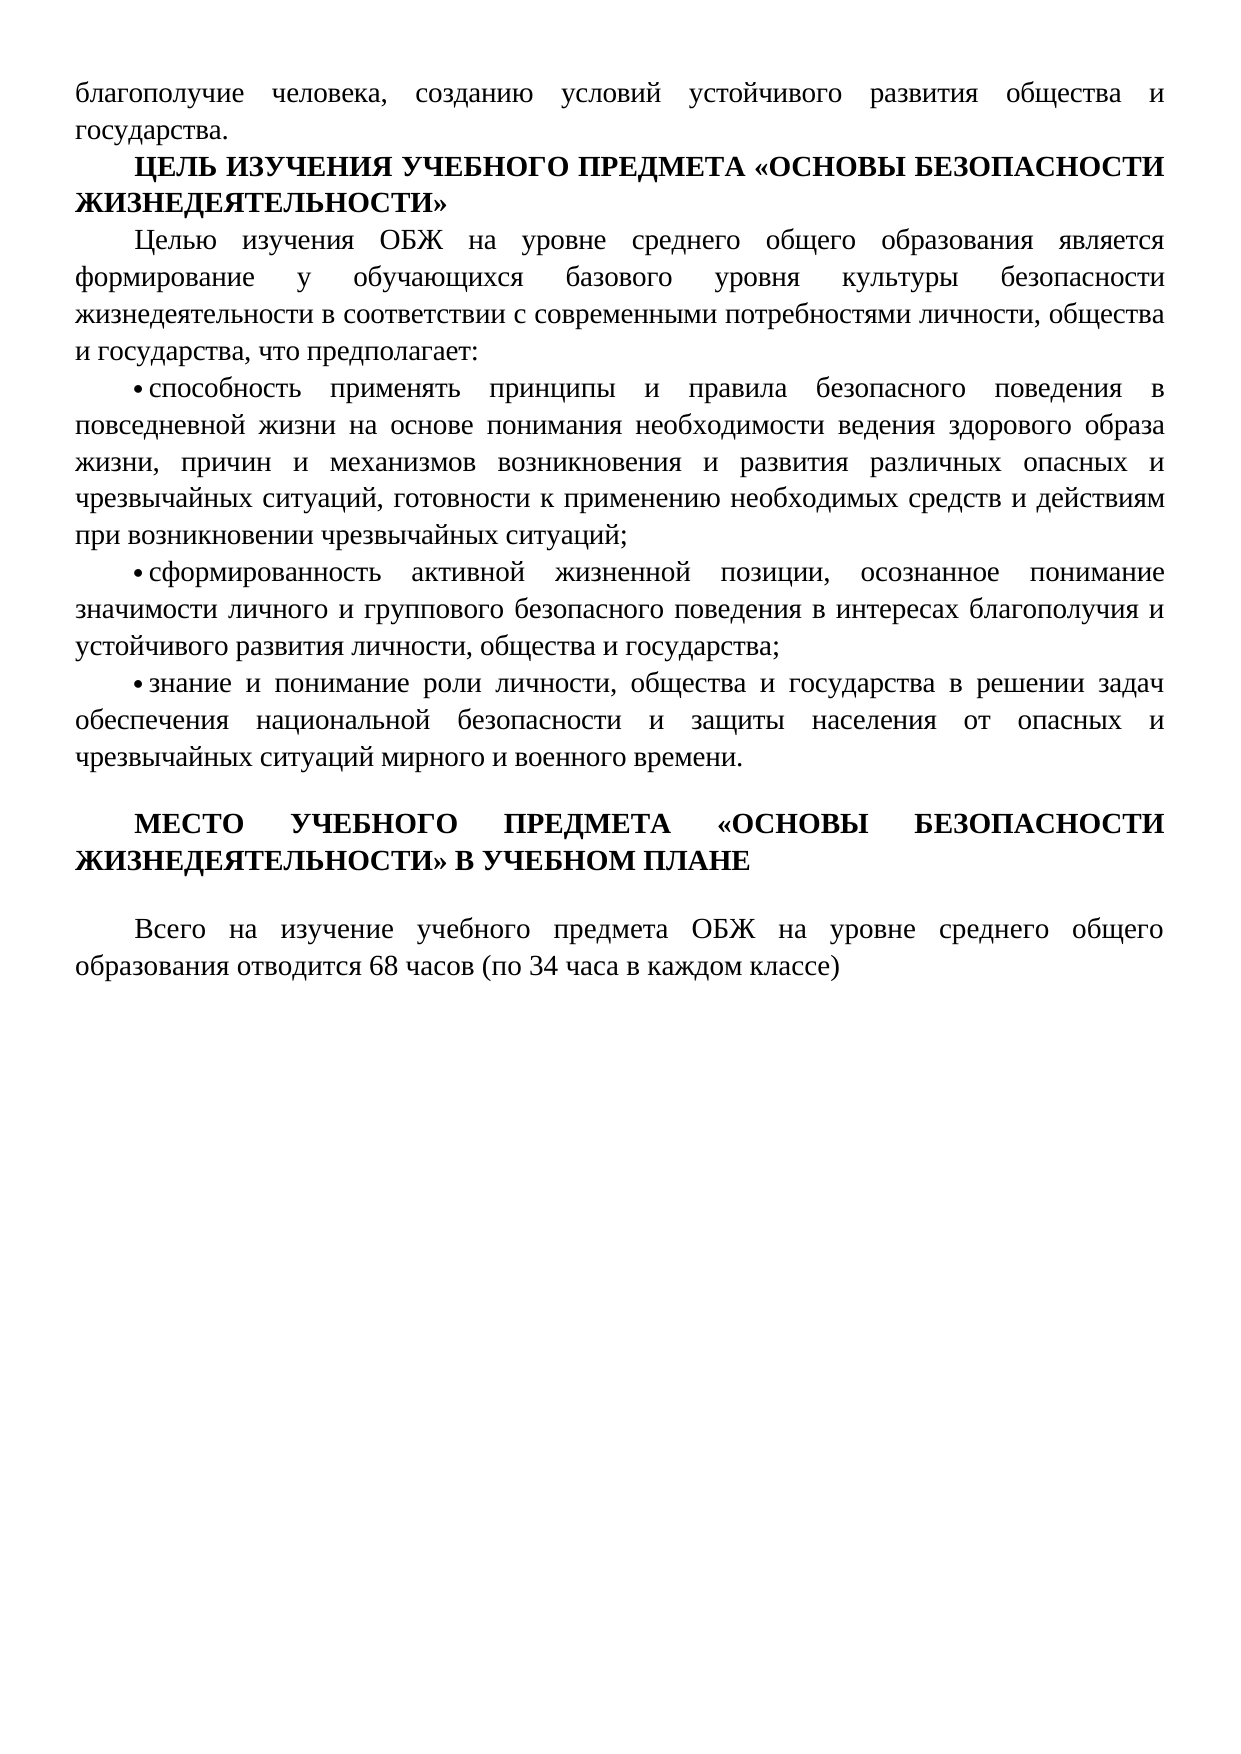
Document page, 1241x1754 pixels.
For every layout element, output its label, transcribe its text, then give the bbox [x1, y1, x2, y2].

text ЦЕЛЬ ИЗУЧЕНИЯ УЧЕБНОГО ПРЕДМЕТА «ОСНОВЫ БЕЗОПАСНОСТИ ЖИЗНЕДЕЯТЕЛЬНОСТИ» [75, 149, 1165, 219]
text Всего на изучение учебного предмета ОБЖ на уровне среднего общего образования отводится 68 часов (по 34 часа в каждом классе) [75, 911, 1165, 981]
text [75, 75, 1165, 145]
text МЕСТО УЧЕБНОГО ПРЕДМЕТА «ОСНОВЫ БЕЗОПАСНОСТИ ЖИЗНЕДЕЯТЕЛЬНОСТИ» В УЧЕБНОМ ПЛАНЕ [75, 806, 1165, 877]
list знание и понимание роли личности, общества и государства в решении задач обеспечения национальной безопасности и защиты населения от опасных и чрезвычайных ситуаций мирного и военного времени. [75, 665, 1165, 772]
list способность применять принципы и правила безопасного поведения в повседневной жизни на основе понимания необходимости ведения здорового образа жизни, причин и механизмов возникновения и развития различных опасных и чрезвычайных ситуаций, готовности к применению необходимых средств и действиям при возникновении чрезвычайных ситуаций; [75, 370, 1165, 551]
text Целью изучения ОБЖ на уровне среднего общего образования является формирование у обучающихся базового уровня культуры безопасности жизнедеятельности в соответствии с современными потребностями личности, общества и государства, что предполагает: [75, 222, 1165, 367]
list сформированность активной жизненной позиции, осознанное понимание значимости личного и группового безопасного поведения в интересах благополучия и устойчивого развития личности, общества и государства; [75, 554, 1165, 662]
